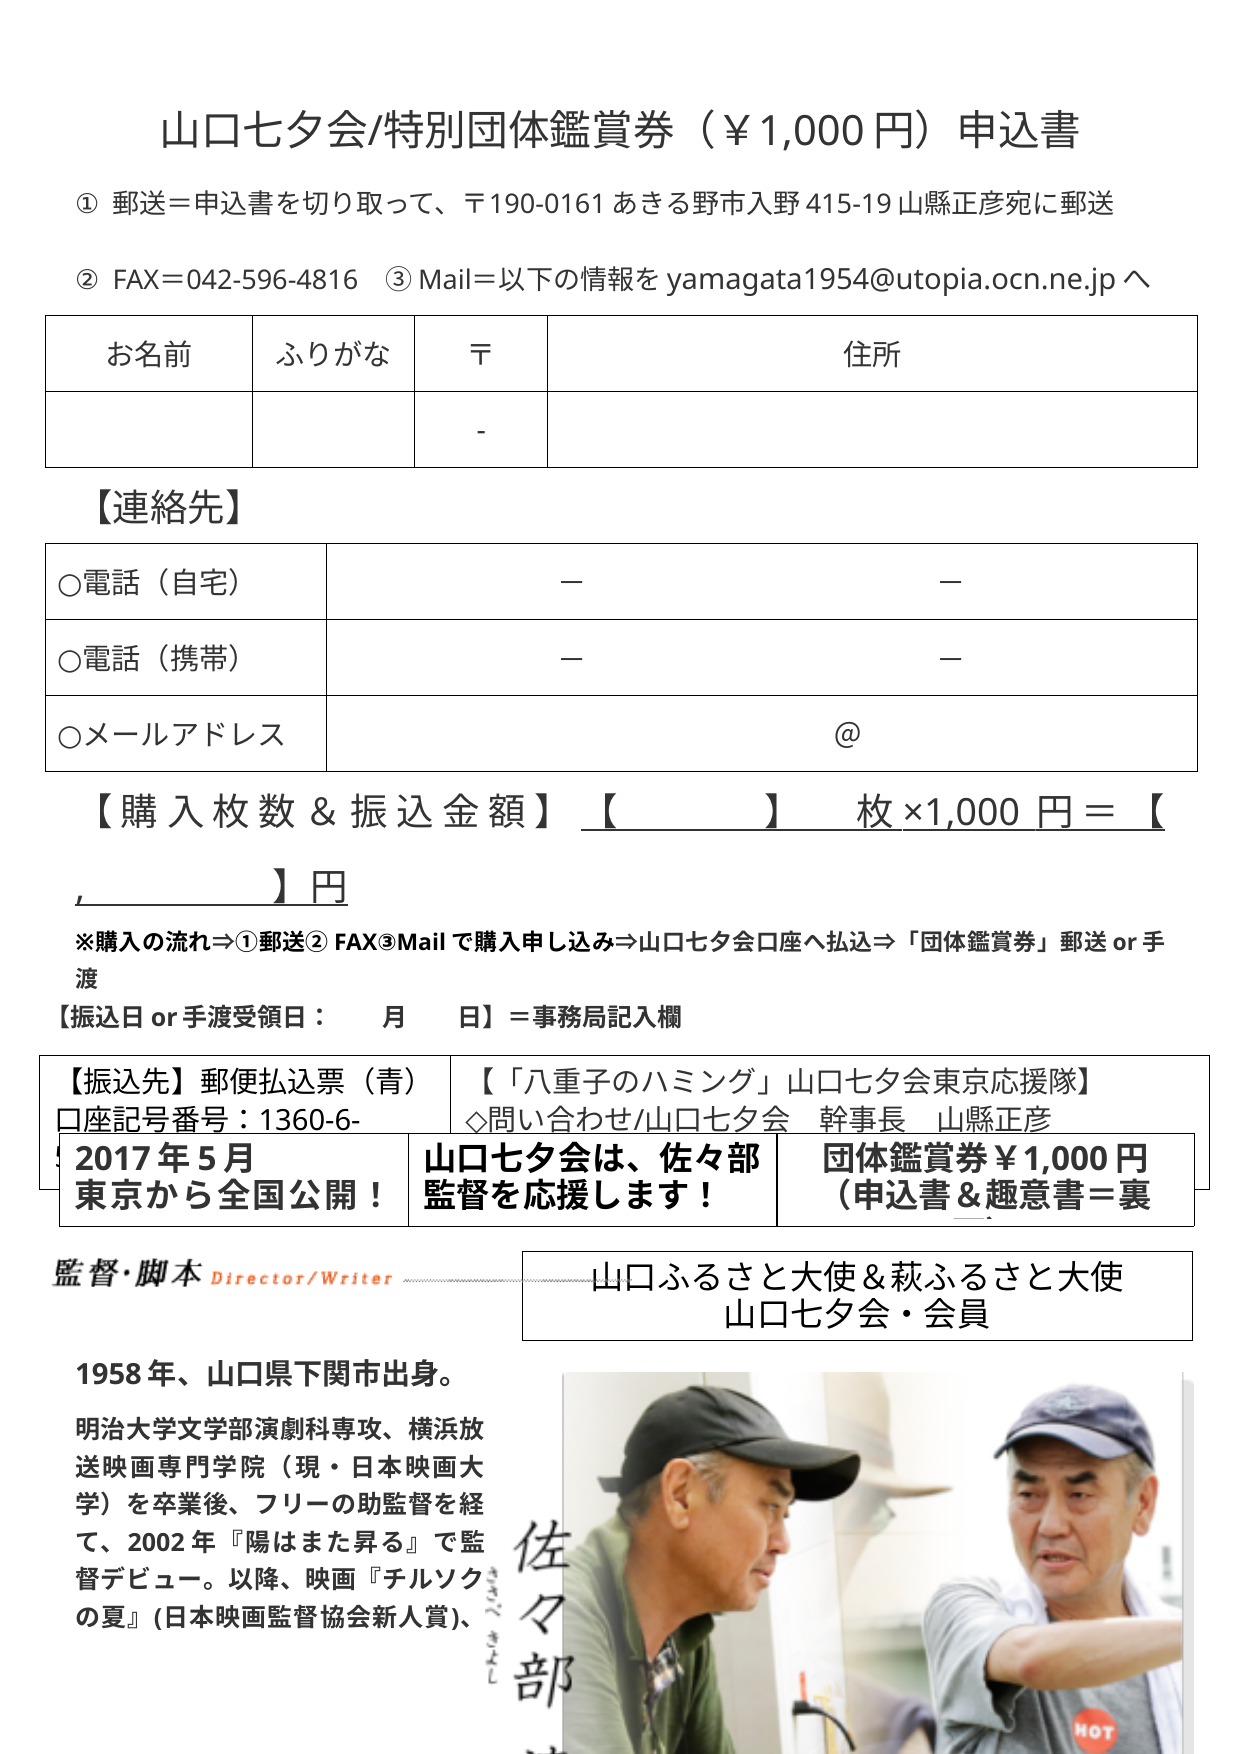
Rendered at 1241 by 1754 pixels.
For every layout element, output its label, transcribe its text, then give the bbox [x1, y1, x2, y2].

picture [37, 1251, 632, 1314]
text 山口七夕会/特別団体鑑賞券（￥1,000円）申込書 [75, 89, 1165, 164]
table_header お名前 [46, 316, 252, 391]
table_cell [548, 392, 1197, 467]
text 【購入枚数＆振込金額】【 】 枚×1,000円＝【 , 】円 [75, 772, 1165, 922]
list 郵送＝申込書を切り取って、〒190-0161あきる野市入野415-19山縣正彦宛に郵送 [75, 164, 1165, 239]
table_header ふりがな [253, 316, 414, 391]
list FAX＝042-596-4816 ③Mail＝以下の情報をyamagata1954@utopia.ocn.ne.jpへ [75, 239, 1165, 314]
table_cell [46, 392, 252, 467]
table_header 住所 [548, 316, 1197, 391]
table_header － － [327, 544, 1197, 619]
text 【連絡先】 [75, 468, 1165, 543]
table_cell ○電話（携帯） [46, 620, 326, 695]
table_cell [253, 392, 414, 467]
table_header ○電話（自宅） [46, 544, 326, 619]
table_cell - [415, 392, 547, 467]
text 【振込日or手渡受領日： 月 日】＝事務局記入欄 [46, 997, 1165, 1034]
table_cell － － [327, 620, 1197, 695]
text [75, 1334, 1165, 1634]
text ※購入の流れ⇒①郵送②FAX③Mailで購入申し込み⇒山口七夕会口座へ払込⇒「団体鑑賞券」郵送or手渡 [75, 922, 1165, 997]
table_cell ○メールアドレス [46, 696, 326, 771]
table_header 〒 [415, 316, 547, 391]
table_cell ＠ [327, 696, 1197, 771]
picture [485, 1372, 1194, 1754]
